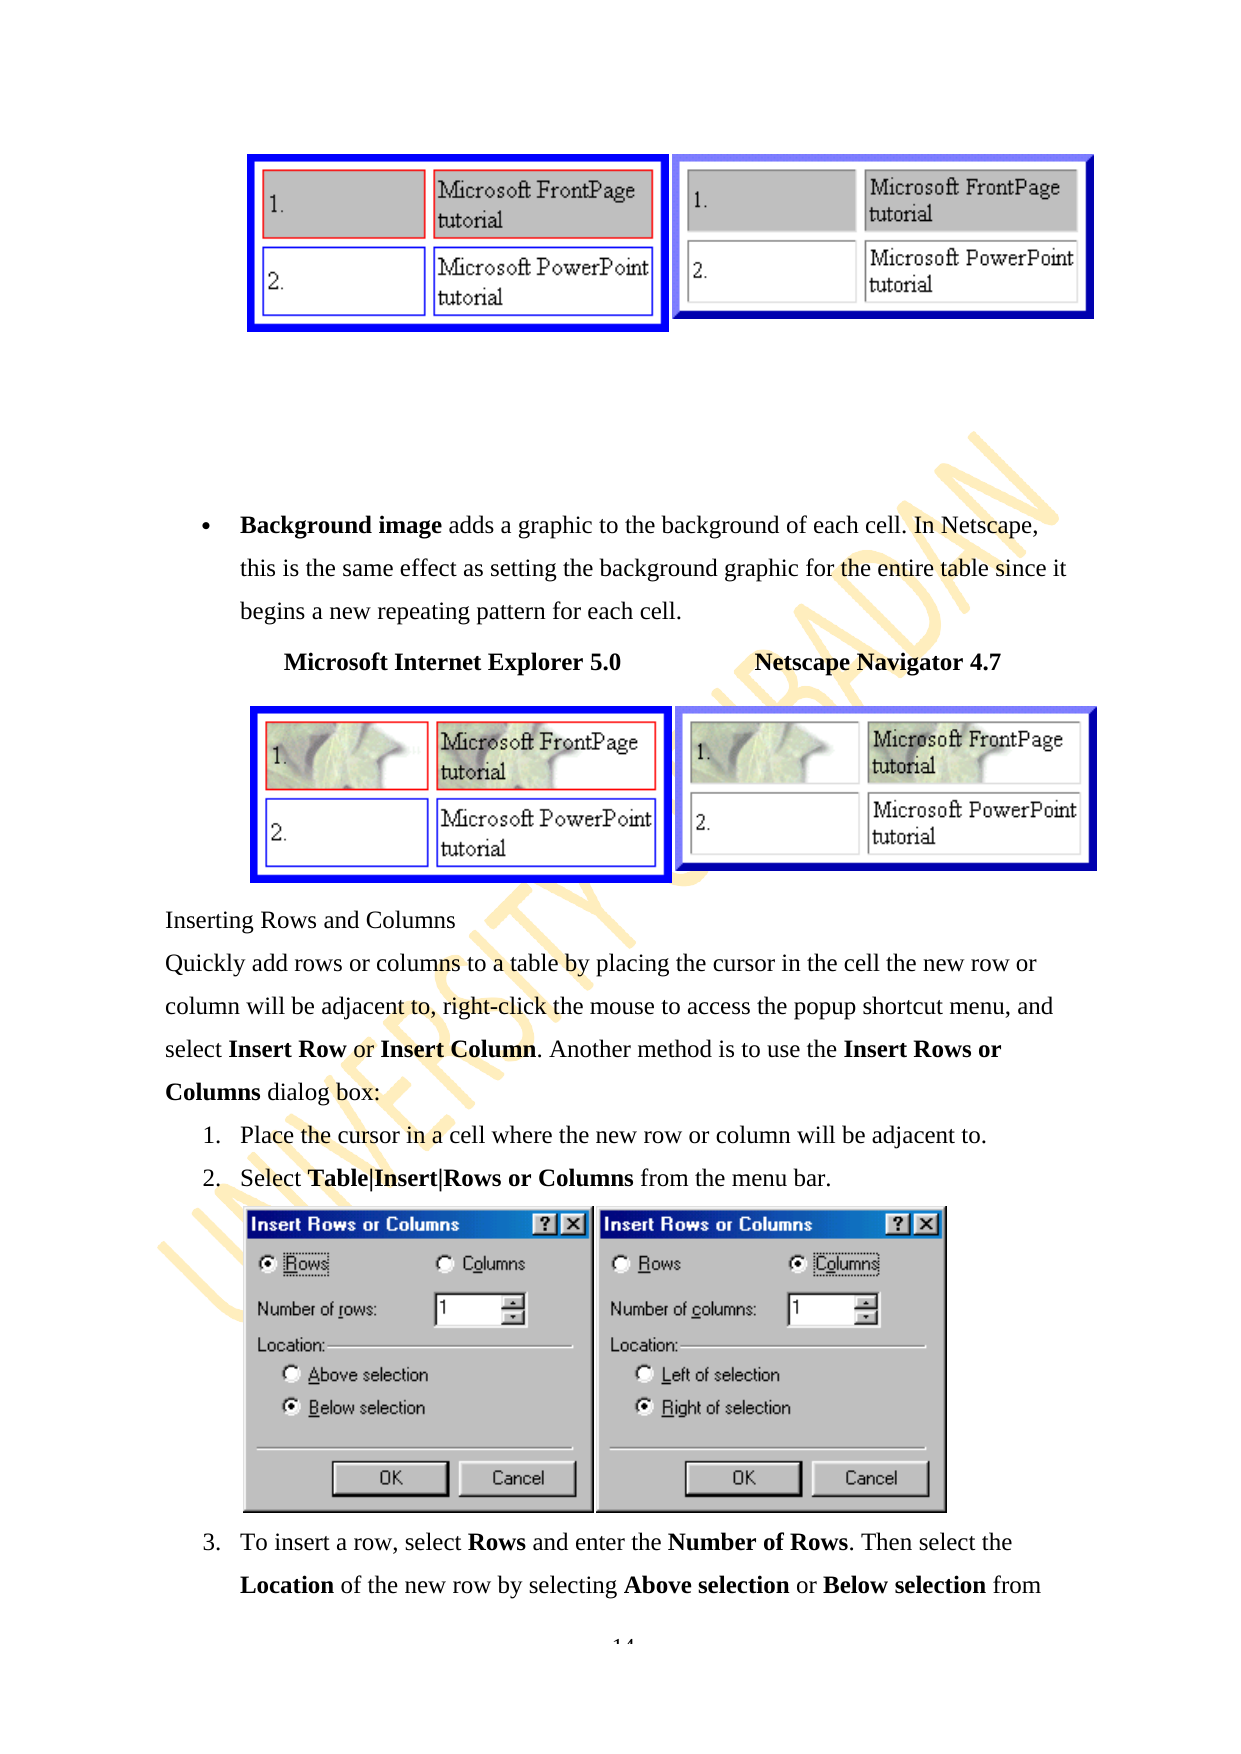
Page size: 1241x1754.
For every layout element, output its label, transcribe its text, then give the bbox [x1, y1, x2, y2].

subtitle Microsoft Internet Explorer 5.0 Netscape Navigator 4.7 [283, 647, 1221, 676]
list Place the cursor in a cell where the new row or column will be adjacent to. [202, 1120, 1221, 1149]
picture [247, 154, 669, 332]
list Background image adds a graphic to the background of each cell. In Netscape, this is the same effect as setting the background graphic for the entire table since it begins a new repeating pattern for each cell. [202, 510, 1081, 625]
picture [157, 431, 1097, 1513]
text Inserting Rows and Columns [165, 905, 1221, 933]
list Select Table|Insert|Rows or Columns from the menu bar. [202, 1163, 1221, 1192]
text Quickly add rows or columns to a table by placing the cursor in the cell the new row or column will be adjacent to, right-click the mouse to access the popup shortcut menu, and select Insert Row or Insert Column. Another method is to use the Insert Rows or Columns dialog box: [165, 948, 1055, 1106]
list To insert a row, select Rows and enter the Number of Rows. Then select the [202, 1527, 1221, 1556]
picture [672, 154, 1094, 319]
text Location of the new row by selecting Above selection or Below selection from [90, 1570, 1191, 1599]
